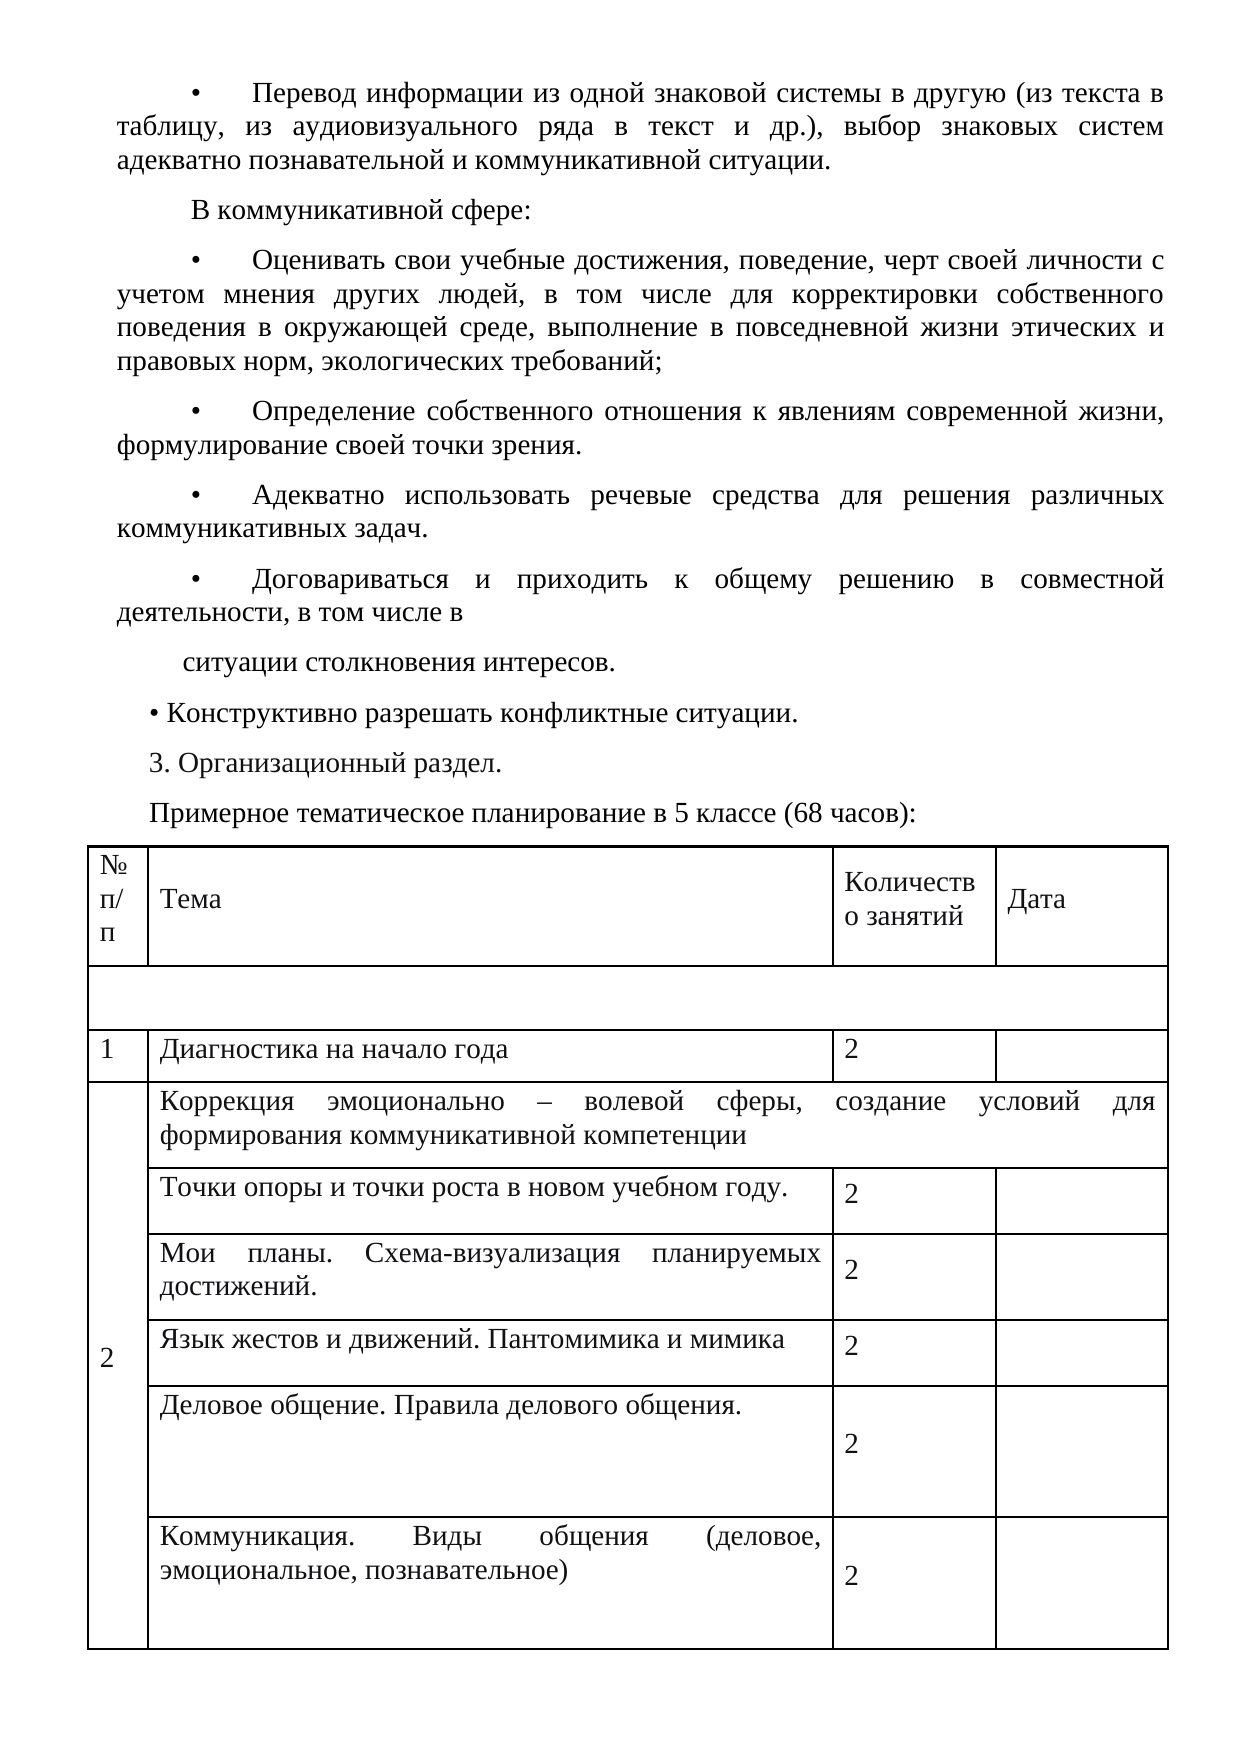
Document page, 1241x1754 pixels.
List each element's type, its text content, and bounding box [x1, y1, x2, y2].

table_header Количество занятий [834, 848, 995, 965]
table_header Тема [149, 848, 832, 965]
text ситуации столкновения интересов. [108, 644, 1165, 678]
table_cell [997, 1387, 1167, 1516]
table_cell [89, 967, 1167, 1029]
text 3. Организационный раздел. [75, 745, 1165, 778]
table_header № п/п [89, 848, 147, 965]
text • Оценивать свои учебные достижения, поведение, черт своей личности с учетом мнения других людей, в том числе для корректировки собственного поведения в окружающей среде, выполнение в повседневной жизни этических и правовых норм, экологических требований; [117, 242, 1165, 377]
text В коммуникативной сфере: [117, 192, 1165, 226]
text Примерное тематическое планирование в 5 классе (68 часов): [75, 795, 1165, 829]
table_cell Коммуникация. Виды общения (деловое, эмоциональное, познавательное) [149, 1518, 832, 1648]
table_cell 2 [834, 1235, 995, 1319]
text • Определение собственного отношения к явлениям современной жизни, формулирование своей точки зрения. [117, 393, 1165, 460]
table_cell 2 [834, 1518, 995, 1648]
table_cell [997, 1031, 1167, 1081]
table_cell Точки опоры и точки роста в новом учебном году. [149, 1169, 832, 1233]
table_cell 2 [834, 1169, 995, 1233]
table_cell [997, 1235, 1167, 1319]
table_cell 2 [834, 1321, 995, 1385]
table_cell 2 [834, 1031, 995, 1081]
table_cell Мои планы. Схема-визуализация планируемых достижений. [149, 1235, 832, 1319]
table_cell [997, 1518, 1167, 1648]
table_cell [997, 1321, 1167, 1385]
table_cell Диагностика на начало года [149, 1031, 832, 1081]
table_cell Коррекция эмоционально – волевой сферы, создание условий для формирования коммуникативной компетенции [149, 1083, 1167, 1167]
table_cell [997, 1169, 1167, 1233]
text • Договариваться и приходить к общему решению в совместной деятельности, в том числе в [117, 561, 1165, 628]
table_cell 2 [834, 1387, 995, 1516]
text • Адекватно использовать речевые средства для решения различных коммуникативных задач. [117, 477, 1165, 544]
table_header Дата [997, 848, 1167, 965]
text • Конструктивно разрешать конфликтные ситуации. [75, 695, 1165, 728]
text • Перевод информации из одной знаковой системы в другую (из текста в таблицу, из аудиовизуального ряда в текст и др.), выбор знаковых систем адекватно познавательной и коммуникативной ситуации. [117, 75, 1165, 176]
table_cell Язык жестов и движений. Пантомимика и мимика [149, 1321, 832, 1385]
table_cell Деловое общение. Правила делового общения. [149, 1387, 832, 1516]
table_cell 1 [89, 1031, 147, 1081]
table_cell 2 [89, 1083, 147, 1648]
